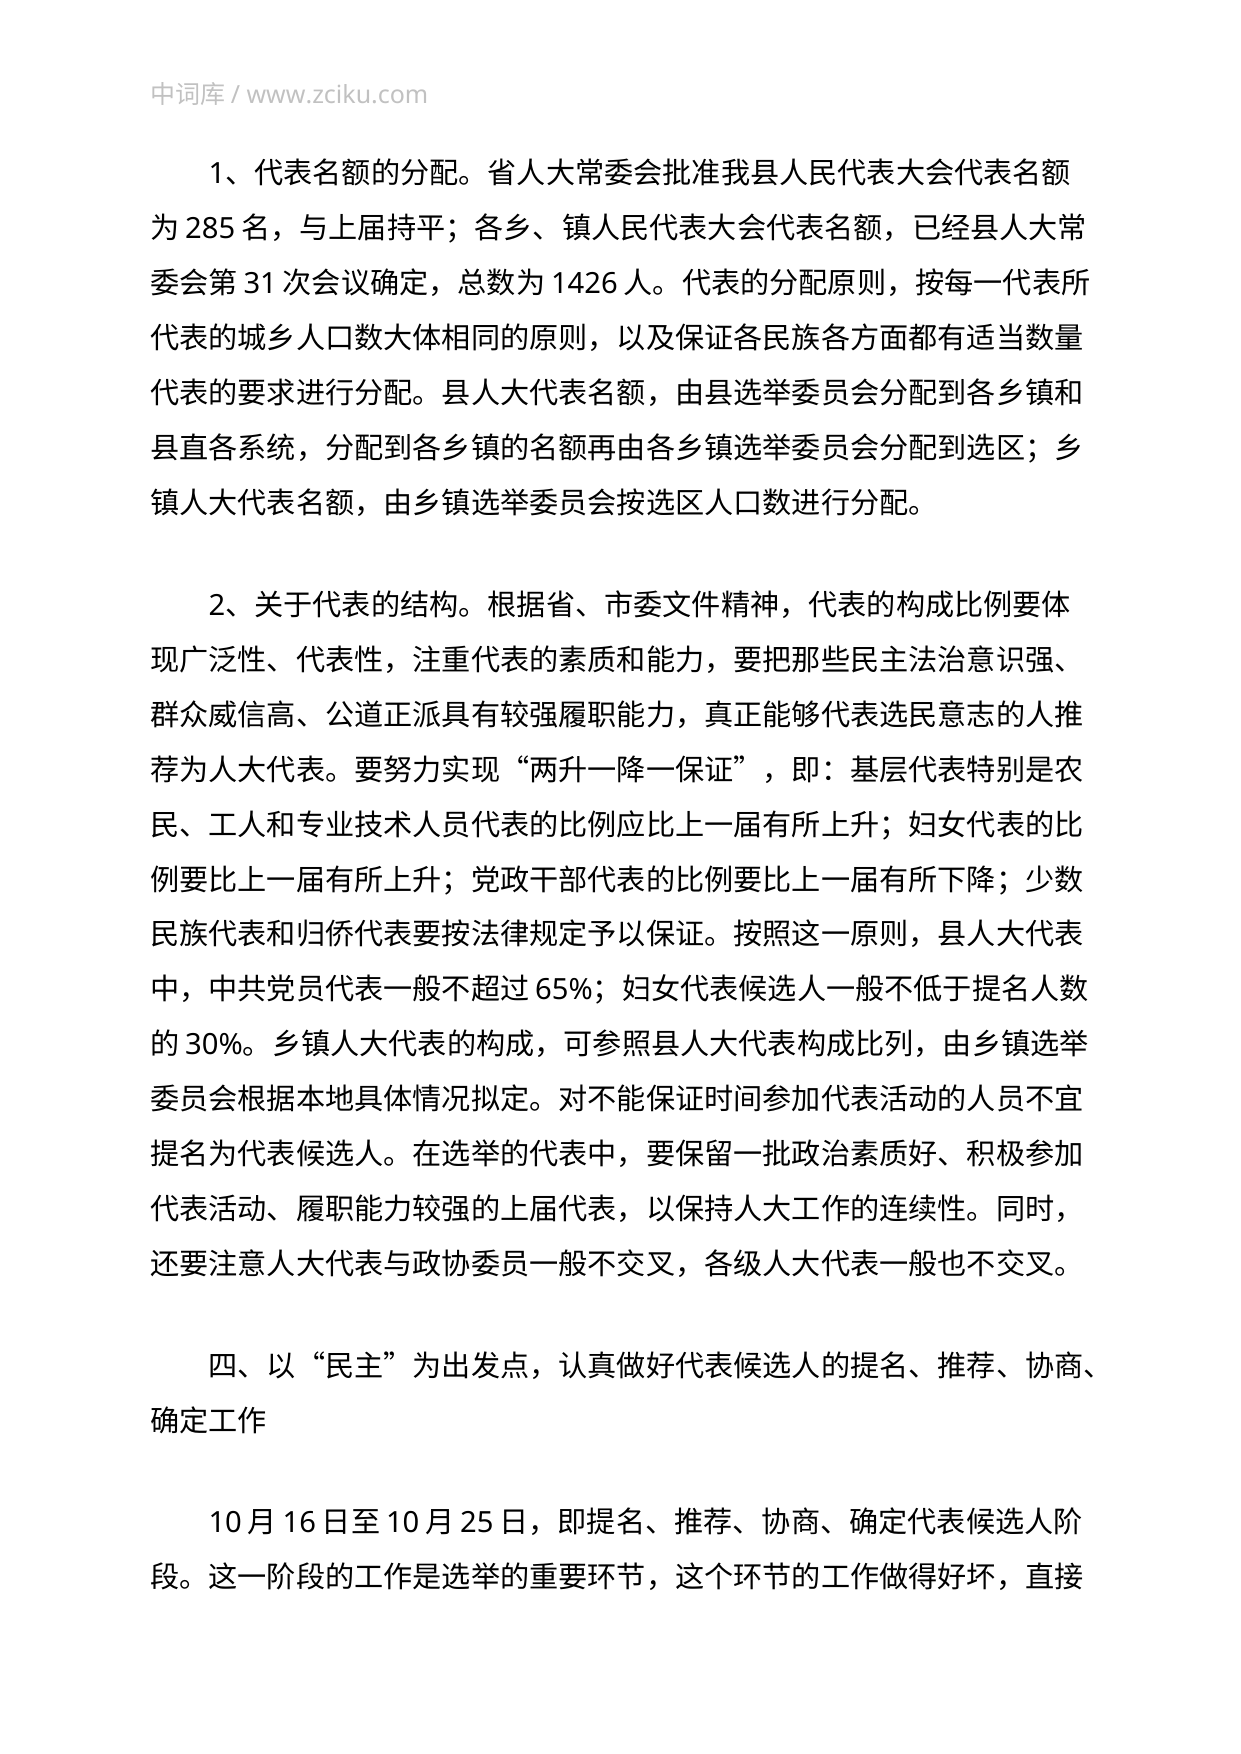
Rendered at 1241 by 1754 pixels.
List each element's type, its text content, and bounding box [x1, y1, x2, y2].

text 1、代表名额的分配。省人大常委会批准我县人民代表大会代表名额为285名，与上届持平；各乡、镇人民代表大会代表名额，已经县人大常委会第31次会议确定，总数为1426人。代表的分配原则，按每一代表所代表的城乡人口数大体相同的原则，以及保证各民族各方面都有适当数量代表的要求进行分配。县人大代表名额，由县选举委员会分配到各乡镇和县直各系统，分配到各乡镇的名额再由各乡镇选举委员会分配到选区；乡镇人大代表名额，由乡镇选举委员会按选区人口数进行分配。 [150, 150, 1090, 522]
text 2、关于代表的结构。根据省、市委文件精神，代表的构成比例要体现广泛性、代表性，注重代表的素质和能力，要把那些民主法治意识强、群众威信高、公道正派具有较强履职能力，真正能够代表选民意志的人推荐为人大代表。要努力实现“两升一降一保证”，即：基层代表特别是农民、工人和专业技术人员代表的比例应比上一届有所上升；妇女代表的比例要比上一届有所上升；党政干部代表的比例要比上一届有所下降；少数民族代表和归侨代表要按法律规定予以保证。按照这一原则，县人大代表中，中共党员代表一般不超过65%；妇女代表候选人一般不低于提名人数的30%。乡镇人大代表的构成，可参照县人大代表构成比列，由乡镇选举委员会根据本地具体情况拟定。对不能保证时间参加代表活动的人员不宜提名为代表候选人。在选举的代表中，要保留一批政治素质好、积极参加代表活动、履职能力较强的上届代表，以保持人大工作的连续性。同时，还要注意人大代表与政协委员一般不交叉，各级人大代表一般也不交叉。 [150, 581, 1090, 1283]
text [150, 1499, 1090, 1596]
text 四、以“民主”为出发点，认真做好代表候选人的提名、推荐、协商、确定工作 [150, 1342, 1090, 1439]
